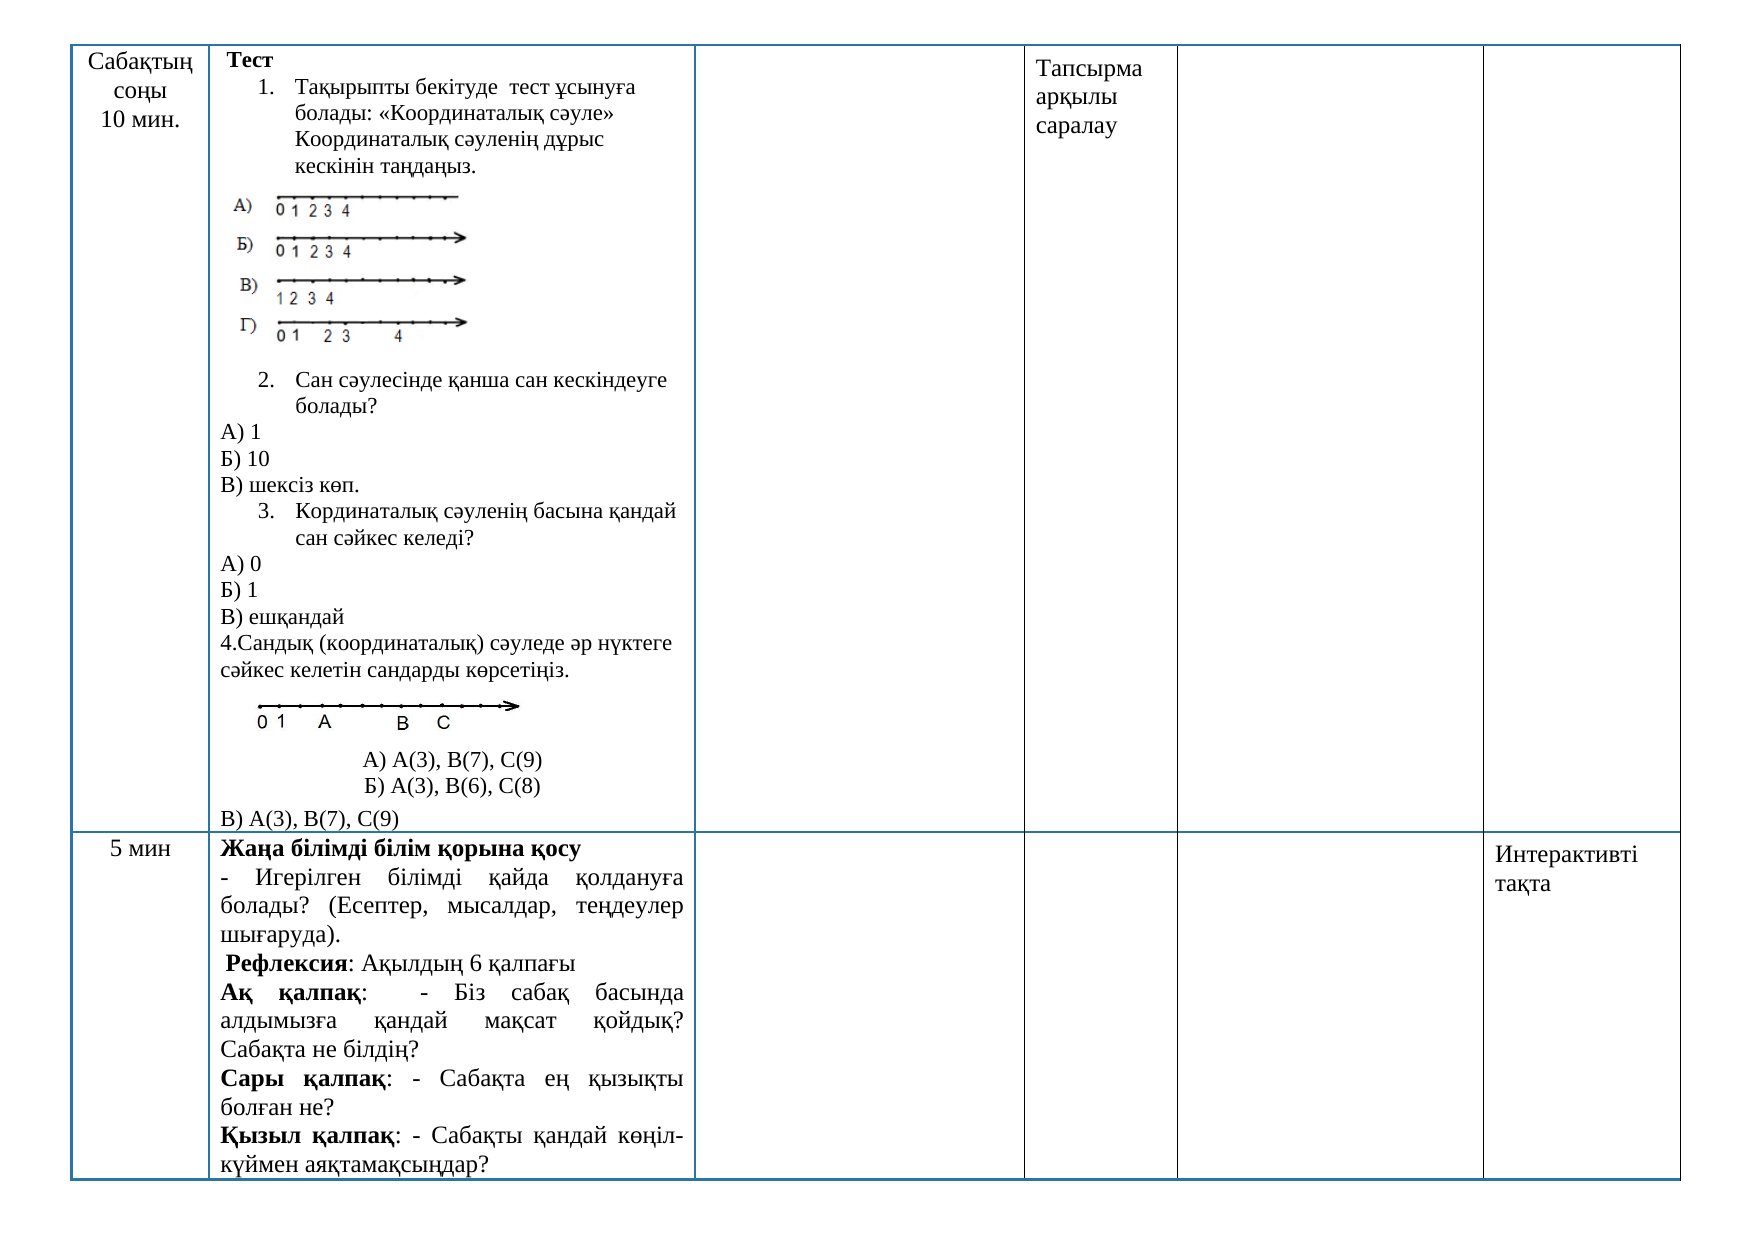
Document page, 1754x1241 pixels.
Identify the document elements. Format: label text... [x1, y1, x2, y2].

table_cell Тест Тақырыпты бекітуде тест ұсынуға болады: «Координаталық сәуле» Координаталық сәуленің дұрыс кескінін таңдаңыз. Сан сәулесінде қанша сан кескіндеуге болады? А) 1 Б) 10 В) шексіз көп. Кординаталық сәуленің басына қандай сан сәйкес келеді? А) 0 Б) 1 В) ешқандай 4.Сандық (координаталық) сәуледе әр нүктеге сәйкес келетін сандарды көрсетіңіз. А) А(3), В(7), С(9) Б) А(3), В(6), С(8) В) А(3), В(7), С(9) [210, 46, 694, 831]
table_cell [1178, 833, 1483, 1178]
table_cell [210, 833, 694, 1178]
picture [220, 178, 503, 366]
table_cell [1025, 833, 1177, 1178]
table_cell Тапсырма арқылы саралау [1025, 46, 1177, 831]
table_cell 5 мин [73, 833, 208, 1178]
table_cell [1484, 46, 1680, 831]
table_cell Интерактивті тақта [1484, 833, 1680, 1178]
table_cell [1178, 46, 1483, 831]
table_cell Сабақтың соңы 10 мин. [73, 46, 208, 831]
picture [220, 682, 562, 746]
table_cell [696, 46, 1024, 831]
table_cell [696, 833, 1024, 1178]
